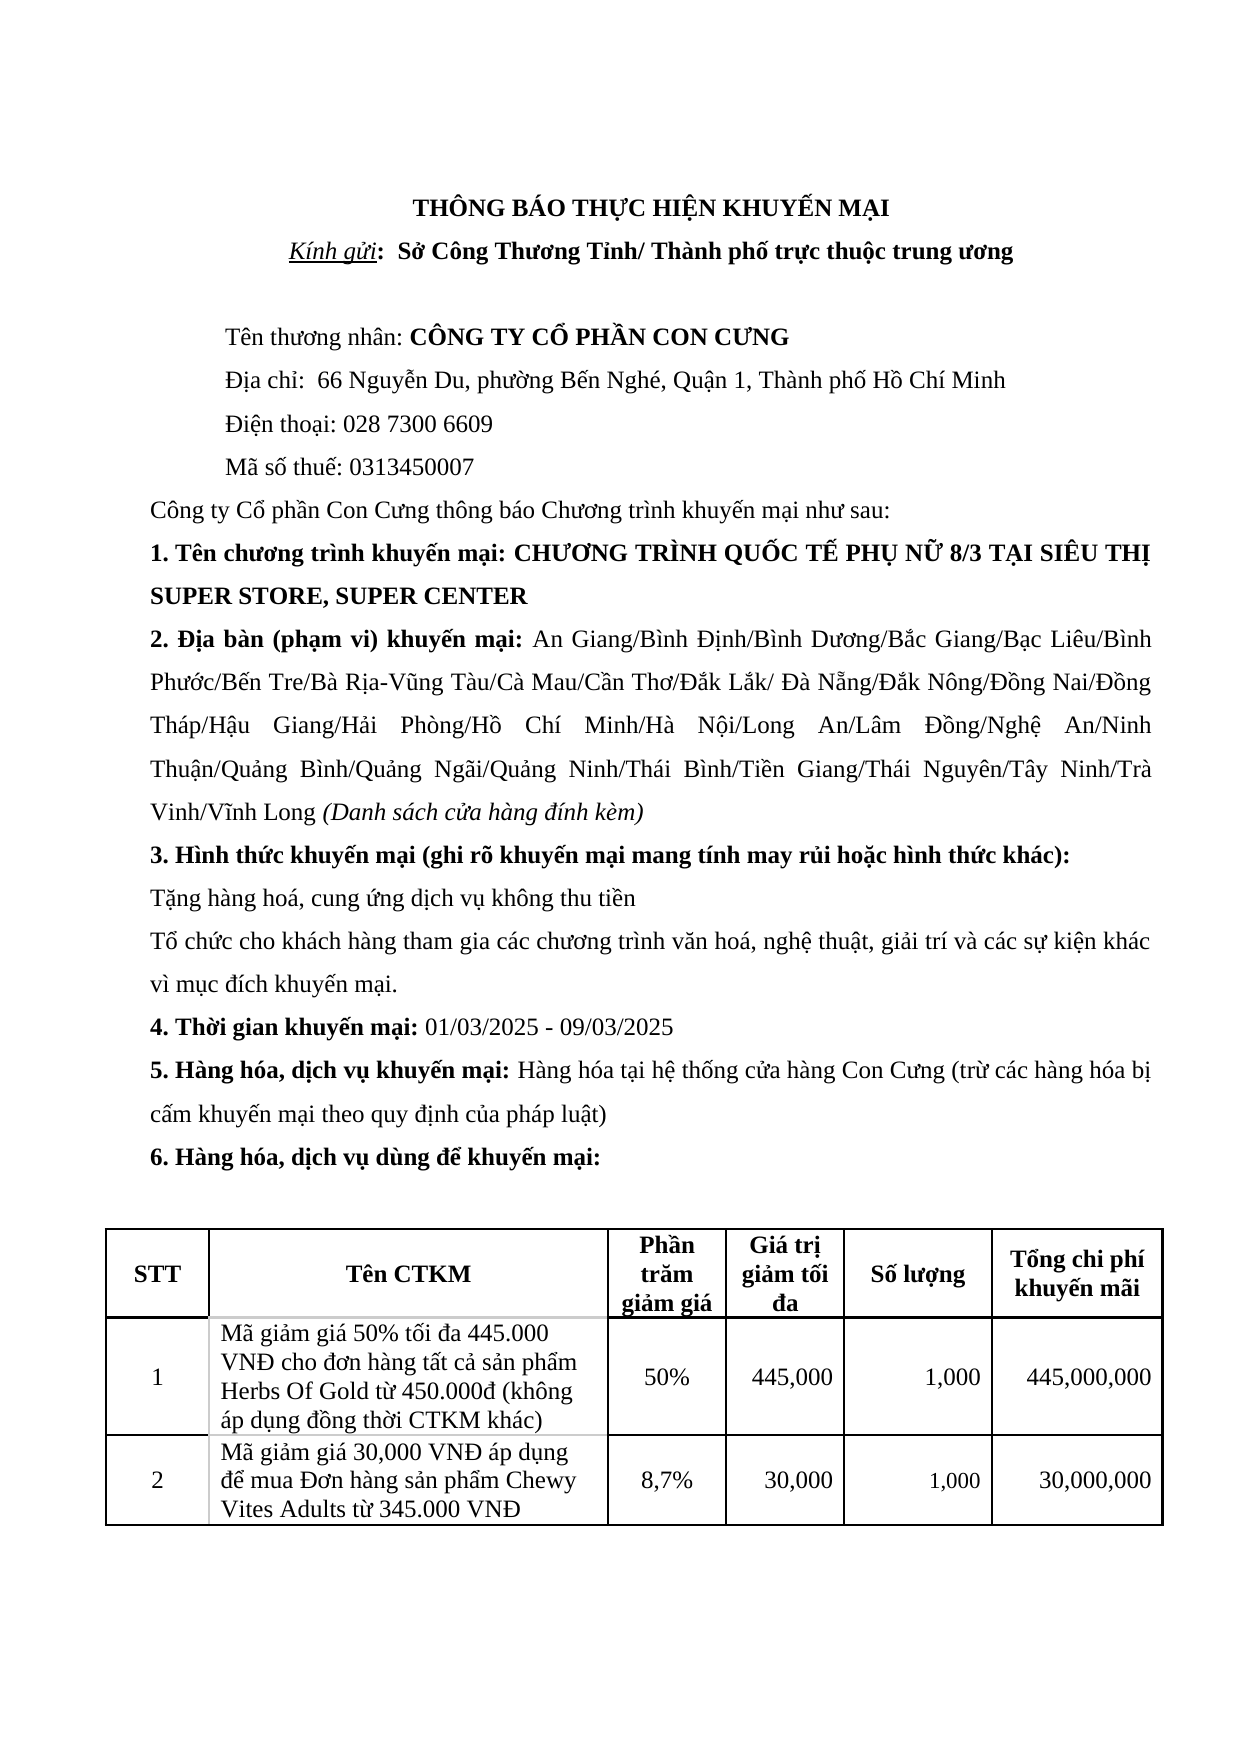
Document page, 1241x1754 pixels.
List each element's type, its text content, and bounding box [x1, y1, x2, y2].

table_cell 8,7% [609, 1436, 725, 1524]
text Tên thương nhân: CÔNG TY CỔ PHẦN CON CƯNG [150, 322, 1152, 351]
table_header Giá trị giảm tối đa [727, 1230, 843, 1316]
text Kính gửi: Sở Công Thương Tỉnh/ Thành phố trực thuộc trung ương [150, 236, 1152, 265]
text Công ty Cổ phần Con Cưng thông báo Chương trình khuyến mại như sau: [150, 495, 1152, 524]
table_cell 1 [107, 1319, 208, 1433]
table_header STT [107, 1230, 208, 1316]
table_header Tên CTKM [210, 1230, 607, 1316]
table_header Phần trăm giảm giá [609, 1230, 725, 1316]
text THÔNG BÁO THỰC HIỆN KHUYẾN MẠI [150, 193, 1152, 222]
text Điện thoại: 028 7300 6609 [150, 409, 1152, 437]
table_cell 2 [107, 1436, 208, 1524]
text Tổ chức cho khách hàng tham gia các chương trình văn hoá, nghệ thuật, giải trí và các sự kiện khác vì mục đích khuyến mại. [150, 926, 1152, 998]
table_cell 1,000 [845, 1436, 991, 1524]
table_cell 445,000,000 [993, 1319, 1161, 1433]
table_cell Mã giảm giá 30,000 VNĐ áp dụng để mua Đơn hàng sản phẩm Chewy Vites Adults từ 345.000 VNĐ [210, 1436, 607, 1524]
table_cell 30,000 [727, 1436, 843, 1524]
text 2. Địa bàn (phạm vi) khuyến mại: An Giang/Bình Định/Bình Dương/Bắc Giang/Bạc Liêu/Bình Phước/Bến Tre/Bà Rịa-Vũng Tàu/Cà Mau/Cần Thơ/Đắk Lắk/ Đà Nẵng/Đắk Nông/Đồng Nai/Đồng Tháp/Hậu Giang/Hải Phòng/Hồ Chí Minh/Hà Nội/Long An/Lâm Đồng/Nghệ An/Ninh Thuận/Quảng Bình/Quảng Ngãi/Quảng Ninh/Thái Bình/Tiền Giang/Thái Nguyên/Tây Ninh/Trà Vinh/Vĩnh Long (Danh sách cửa hàng đính kèm) [150, 624, 1152, 826]
table_cell 30,000,000 [993, 1436, 1161, 1524]
text 6. Hàng hóa, dịch vụ dùng để khuyến mại: [150, 1142, 1152, 1171]
table_cell 1,000 [845, 1319, 991, 1433]
text Mã số thuế: 0313450007 [150, 452, 1152, 481]
text 3. Hình thức khuyến mại (ghi rõ khuyến mại mang tính may rủi hoặc hình thức khác): [150, 840, 1152, 869]
text Tặng hàng hoá, cung ứng dịch vụ không thu tiền [150, 883, 1152, 912]
text 4. Thời gian khuyến mại: 01/03/2025 - 09/03/2025 [150, 1012, 1152, 1041]
table_cell Mã giảm giá 50% tối đa 445.000 VNĐ cho đơn hàng tất cả sản phẩm Herbs Of Gold từ 450.000đ (không áp dụng đồng thời CTKM khác) [210, 1319, 607, 1433]
table_header Số lượng [845, 1230, 991, 1316]
table_header Tổng chi phí khuyến mãi [993, 1230, 1161, 1316]
table_cell 50% [609, 1319, 725, 1433]
text 5. Hàng hóa, dịch vụ khuyến mại: Hàng hóa tại hệ thống cửa hàng Con Cưng (trừ các hàng hóa bị cấm khuyến mại theo quy định của pháp luật) [150, 1056, 1152, 1127]
table_cell 445,000 [727, 1319, 843, 1433]
list Tên chương trình khuyến mại: CHƯƠNG TRÌNH QUỐC TẾ PHỤ NỮ 8/3 TẠI SIÊU THỊ SUPER STORE, SUPER CENTER [150, 538, 1152, 610]
text Địa chỉ: 66 Nguyễn Du, phường Bến Nghé, Quận 1, Thành phố Hồ Chí Minh [150, 366, 1152, 394]
